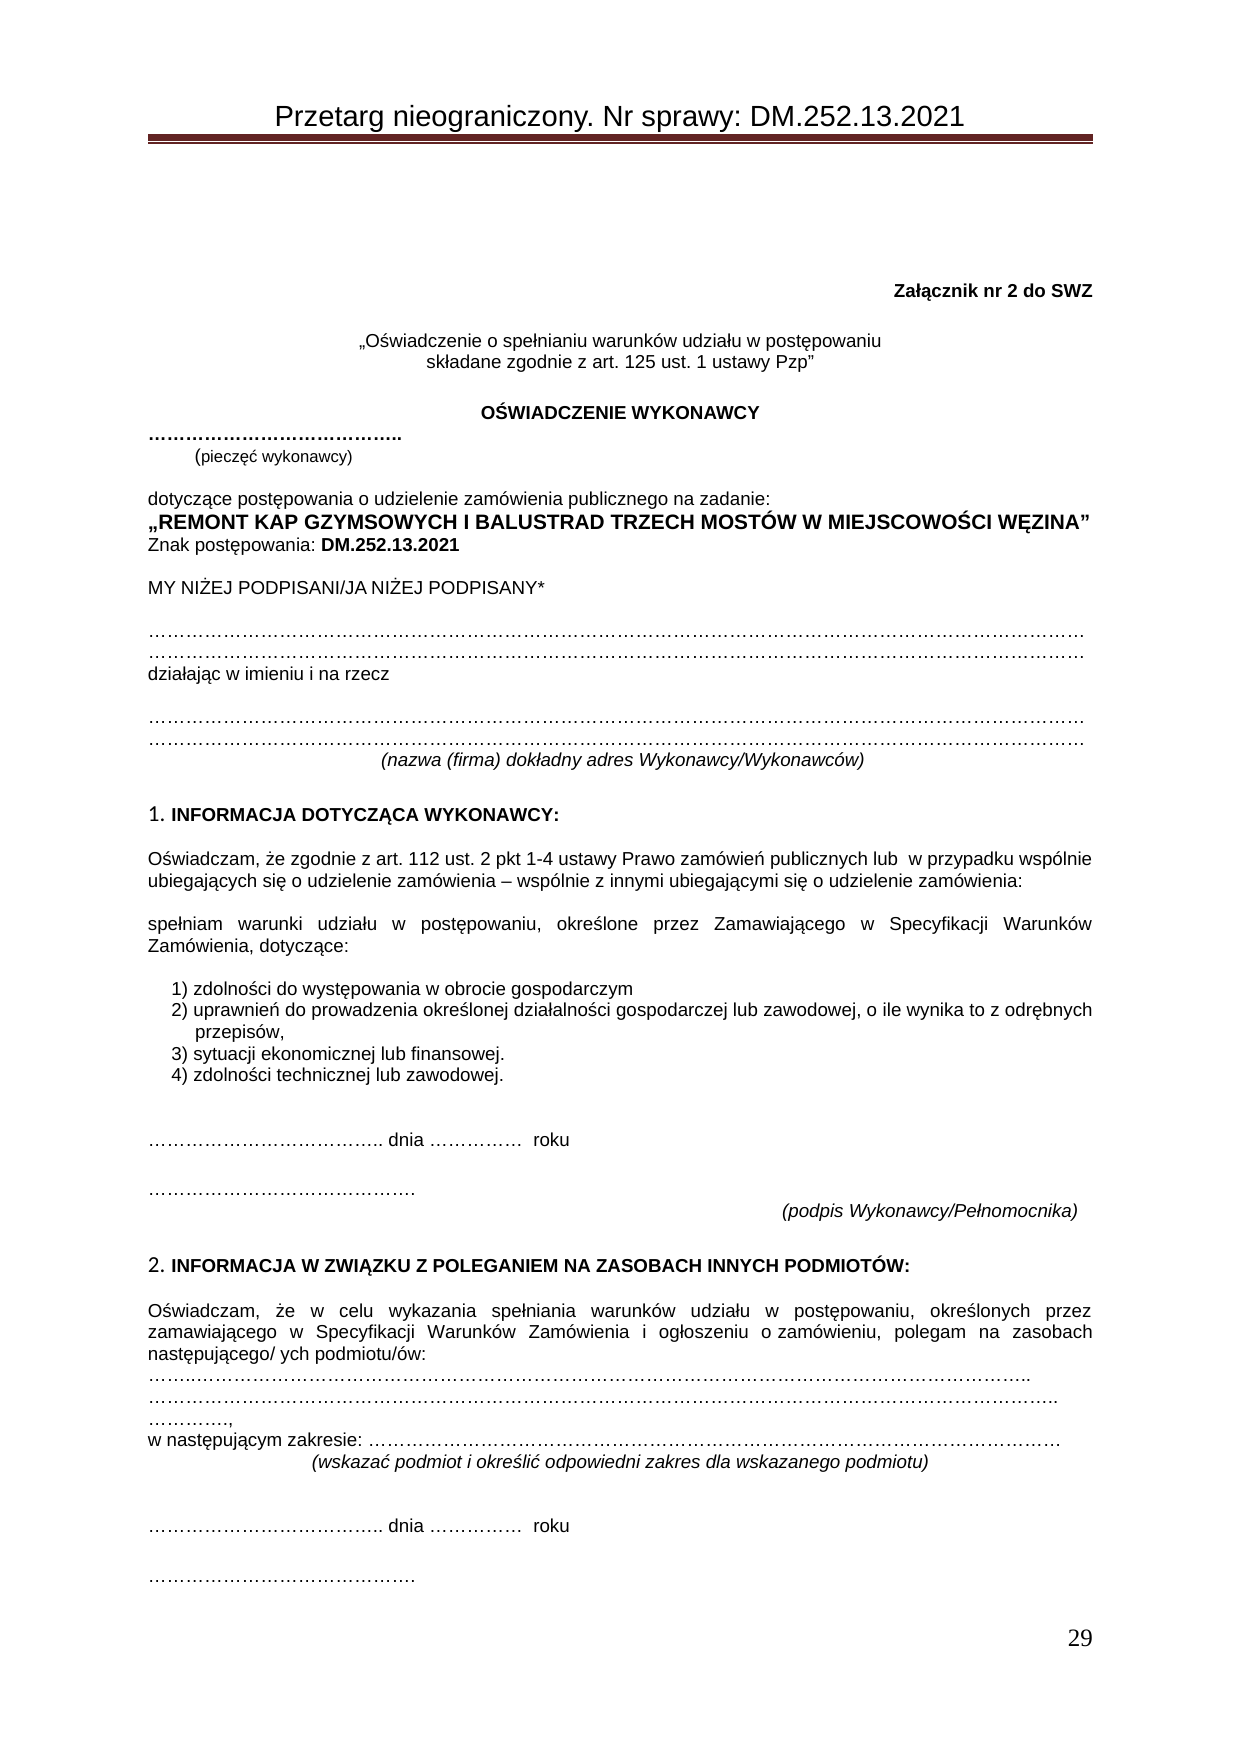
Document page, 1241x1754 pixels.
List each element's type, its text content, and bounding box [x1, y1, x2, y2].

text …………………………………………………………………………………………………………………………………… [148, 727, 1093, 749]
text OŚWIADCZENIE WYKONAWCY [148, 402, 1093, 423]
text Załącznik nr 2 do SWZ [148, 279, 1093, 301]
text „Oświadczenie o spełnianiu warunków udziału w postępowaniu [148, 330, 1093, 351]
text składane zgodnie z art. 125 ust. 1 ustawy Pzp” [148, 351, 1093, 373]
text ……………………………………. [148, 1150, 1093, 1200]
text działając w imieniu i na rzecz [148, 663, 1093, 684]
text …………………………………………………………………………………………………………………………………… [148, 706, 1093, 727]
text ……………………………….. dnia …………… roku [148, 1515, 1093, 1537]
text MY NIŻEJ PODPISANI/JA NIŻEJ PODPISANY* [148, 577, 1093, 598]
list sytuacji ekonomicznej lub finansowej. [171, 1042, 1093, 1064]
text …………………………………………………………………………………………………………………………………… [148, 641, 1093, 663]
text ……………………………………. [148, 1537, 1093, 1586]
list INFORMACJA DOTYCZĄCA WYKONAWCY: [148, 799, 1093, 827]
text (nazwa (firma) dokładny adres Wykonawcy/Wykonawców) [148, 749, 1093, 771]
text Oświadczam, że zgodnie z art. 112 ust. 2 pkt 1-4 ustawy Prawo zamówień publicznych lub w przypadku wspólnie ubiegających się o udzielenie zamówienia – wspólnie z innymi ubiegającymi się o udzielenie zamówienia: [148, 848, 1093, 891]
text „REMONT KAP GZYMSOWYCH I BALUSTRAD TRZECH MOSTÓW W MIEJSCOWOŚCI WĘZINA” [148, 509, 1093, 533]
text …………………………………………………………………………………………………………………………………… [148, 620, 1093, 641]
text spełniam warunki udziału w postępowaniu, określone przez Zamawiającego w Specyfikacji Warunków Zamówienia, dotyczące: [148, 913, 1093, 956]
text ………………………………….. [148, 423, 1093, 445]
list zdolności do występowania w obrocie gospodarczym [171, 978, 1093, 999]
text dotyczące postępowania o udzielenie zamówienia publicznego na zadanie: [148, 488, 1093, 509]
text (wskazać podmiot i określić odpowiedni zakres dla wskazanego podmiotu) [148, 1451, 1093, 1472]
text Znak postępowania: DM.252.13.2021 [148, 533, 1093, 555]
list uprawnień do prowadzenia określonej działalności gospodarczej lub zawodowej, o ile wynika to z odrębnych przepisów, [171, 999, 1093, 1042]
text Oświadczam, że w celu wykazania spełniania warunków udziału w postępowaniu, określonych przez zamawiającego w Specyfikacji Warunków Zamówienia i ogłoszeniu o zamówieniu, polegam na zasobach następującego/ ych podmiotu/ów: [148, 1299, 1093, 1364]
list INFORMACJA W ZWIĄZKU Z POLEGANIEM NA ZASOBACH INNYCH PODMIOTÓW: [148, 1250, 1093, 1278]
text ……..……………………………………………………………………………………………………………………..………………………………………………………………………………………………………………………………..…………., w następującym zakresie: ………………………………………………………………………………………………… [148, 1364, 1093, 1451]
text ……………………………….. dnia …………… roku [148, 1128, 1093, 1150]
text (podpis Wykonawcy/Pełnomocnika) [148, 1200, 1093, 1221]
text (pieczęć wykonawcy) [148, 445, 1093, 466]
list zdolności technicznej lub zawodowej. [171, 1064, 1093, 1085]
